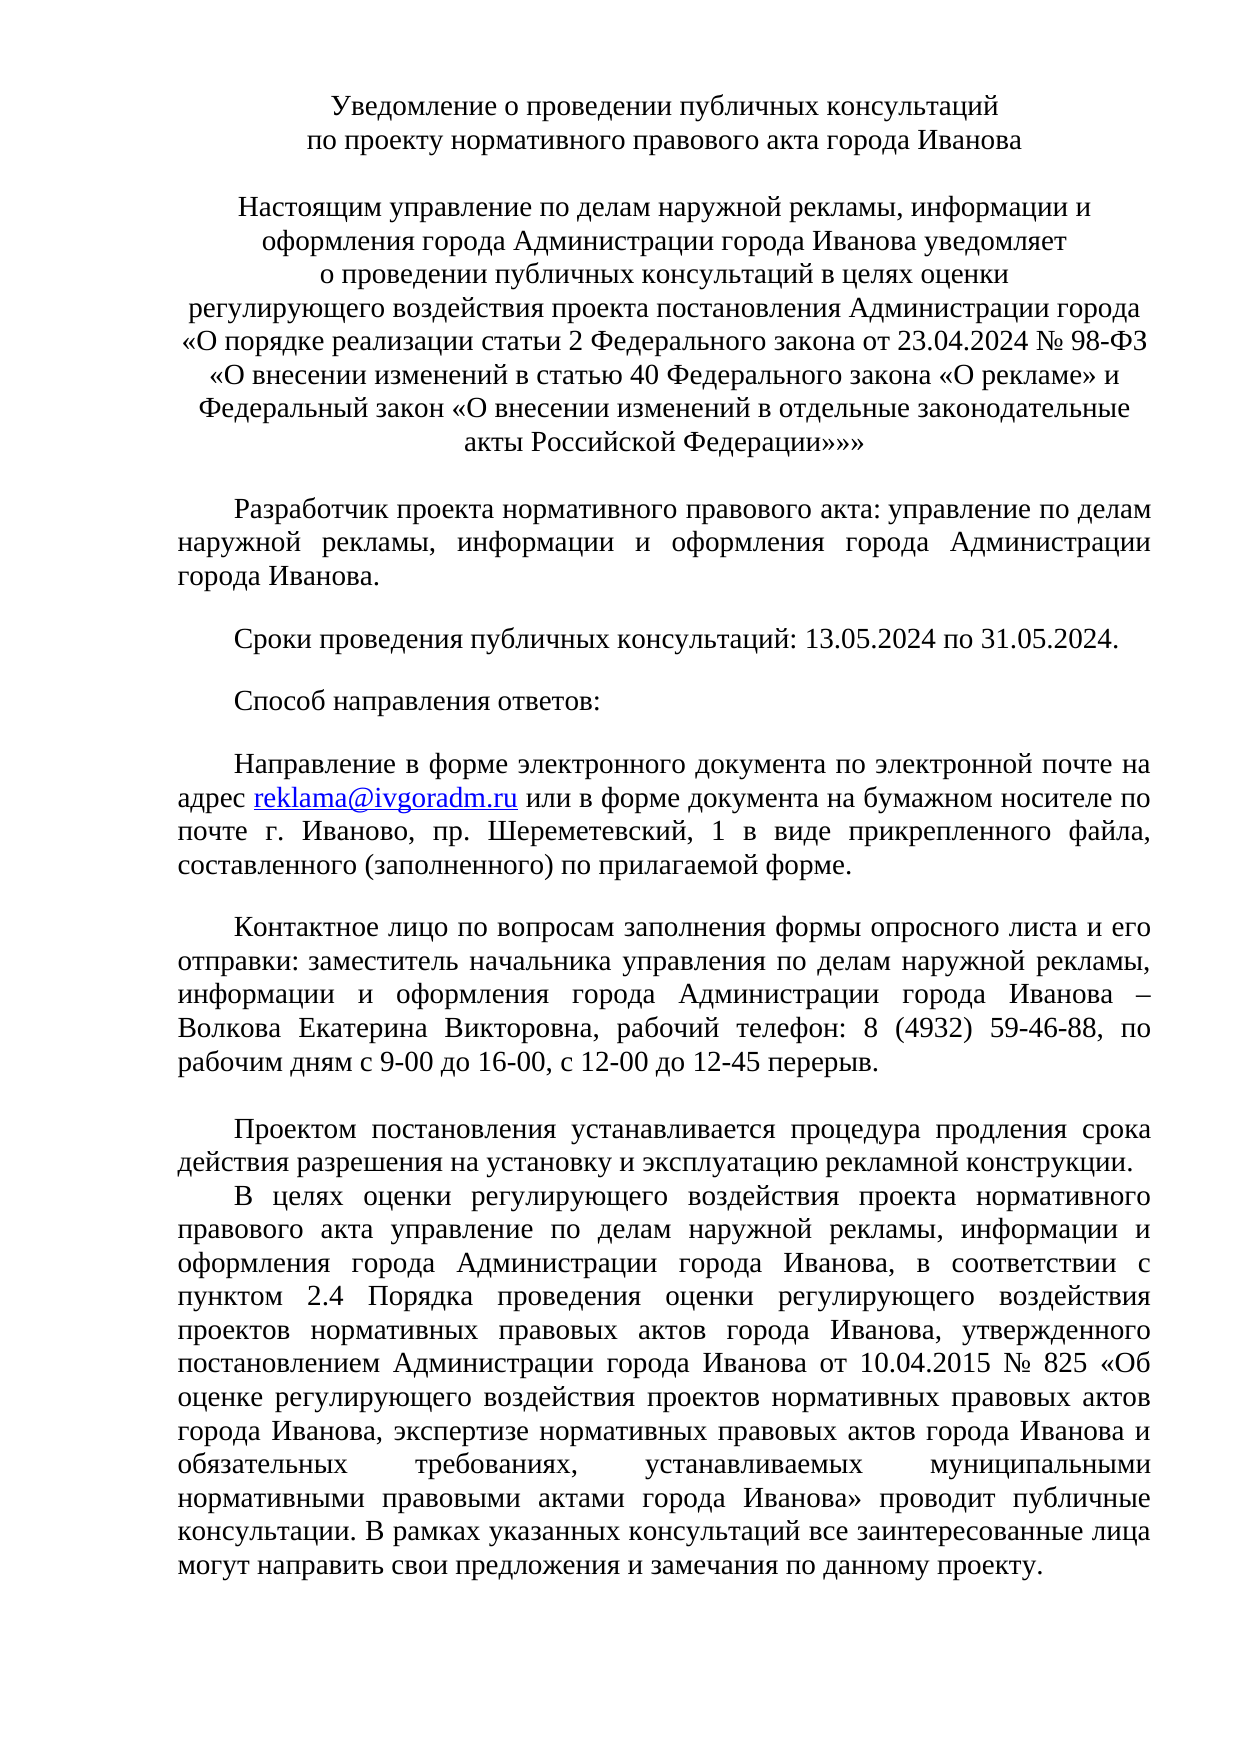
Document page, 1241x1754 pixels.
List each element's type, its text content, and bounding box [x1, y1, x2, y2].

text Способ направления ответов: [177, 683, 1152, 717]
text Сроки проведения публичных консультаций: 13.05.2024 по 31.05.2024. [177, 621, 1152, 654]
text Уведомление о проведении публичных консультаций [177, 88, 1152, 122]
text Контактное лицо по вопросам заполнения формы опросного листа и его отправки: заместитель начальника управления по делам наружной рекламы, информации и оформления города Администрации города Иванова – Волкова Екатерина Викторовна, рабочий телефон: 8 (4932) 59-46-88, по рабочим дням с 9-00 до 16-00, с 12-00 до 12-45 перерыв. [177, 909, 1152, 1077]
text Разработчик проекта нормативного правового акта: управление по делам наружной рекламы, информации и оформления города Администрации города Иванова. [177, 491, 1152, 592]
text Настоящим управление по делам наружной рекламы, информации и оформления города Администрации города Иванова уведомляет [177, 189, 1152, 256]
text Проектом постановления устанавливается процедура продления срока действия разрешения на установку и эксплуатацию рекламной конструкции. [177, 1111, 1152, 1178]
text о проведении публичных консультаций в целях оценки [177, 256, 1152, 290]
text В целях оценки регулирующего воздействия проекта нормативного правового акта управление по делам наружной рекламы, информации и оформления города Администрации города Иванова, в соответствии с пунктом 2.4 Порядка проведения оценки регулирующего воздействия проектов нормативных правовых актов города Иванова, утвержденного постановлением Администрации города Иванова от 10.04.2015 № 825 «Об оценке регулирующего воздействия проектов нормативных правовых актов города Иванова, экспертизе нормативных правовых актов города Иванова и обязательных требованиях, устанавливаемых муниципальными нормативными правовыми актами города Иванова» проводит публичные консультации. В рамках указанных консультаций все заинтересованные лица могут направить свои предложения и замечания по данному проекту. [177, 1178, 1152, 1580]
text Направление в форме электронного документа по электронной почте на адрес reklama@ivgoradm.ru или в форме документа на бумажном носителе по почте г. Иваново, пр. Шереметевский, 1 в виде прикрепленного файла, составленного (заполненного) по прилагаемой форме. [177, 746, 1152, 880]
text регулирующего воздействия проекта постановления Администрации города «О порядке реализации статьи 2 Федерального закона от 23.04.2024 № 98-ФЗ «О внесении изменений в статью 40 Федерального закона «О рекламе» и Федеральный закон «О внесении изменений в отдельные законодательные акты Российской Федерации»»» [177, 290, 1152, 457]
text по проекту нормативного правового акта города Иванова [177, 122, 1152, 156]
